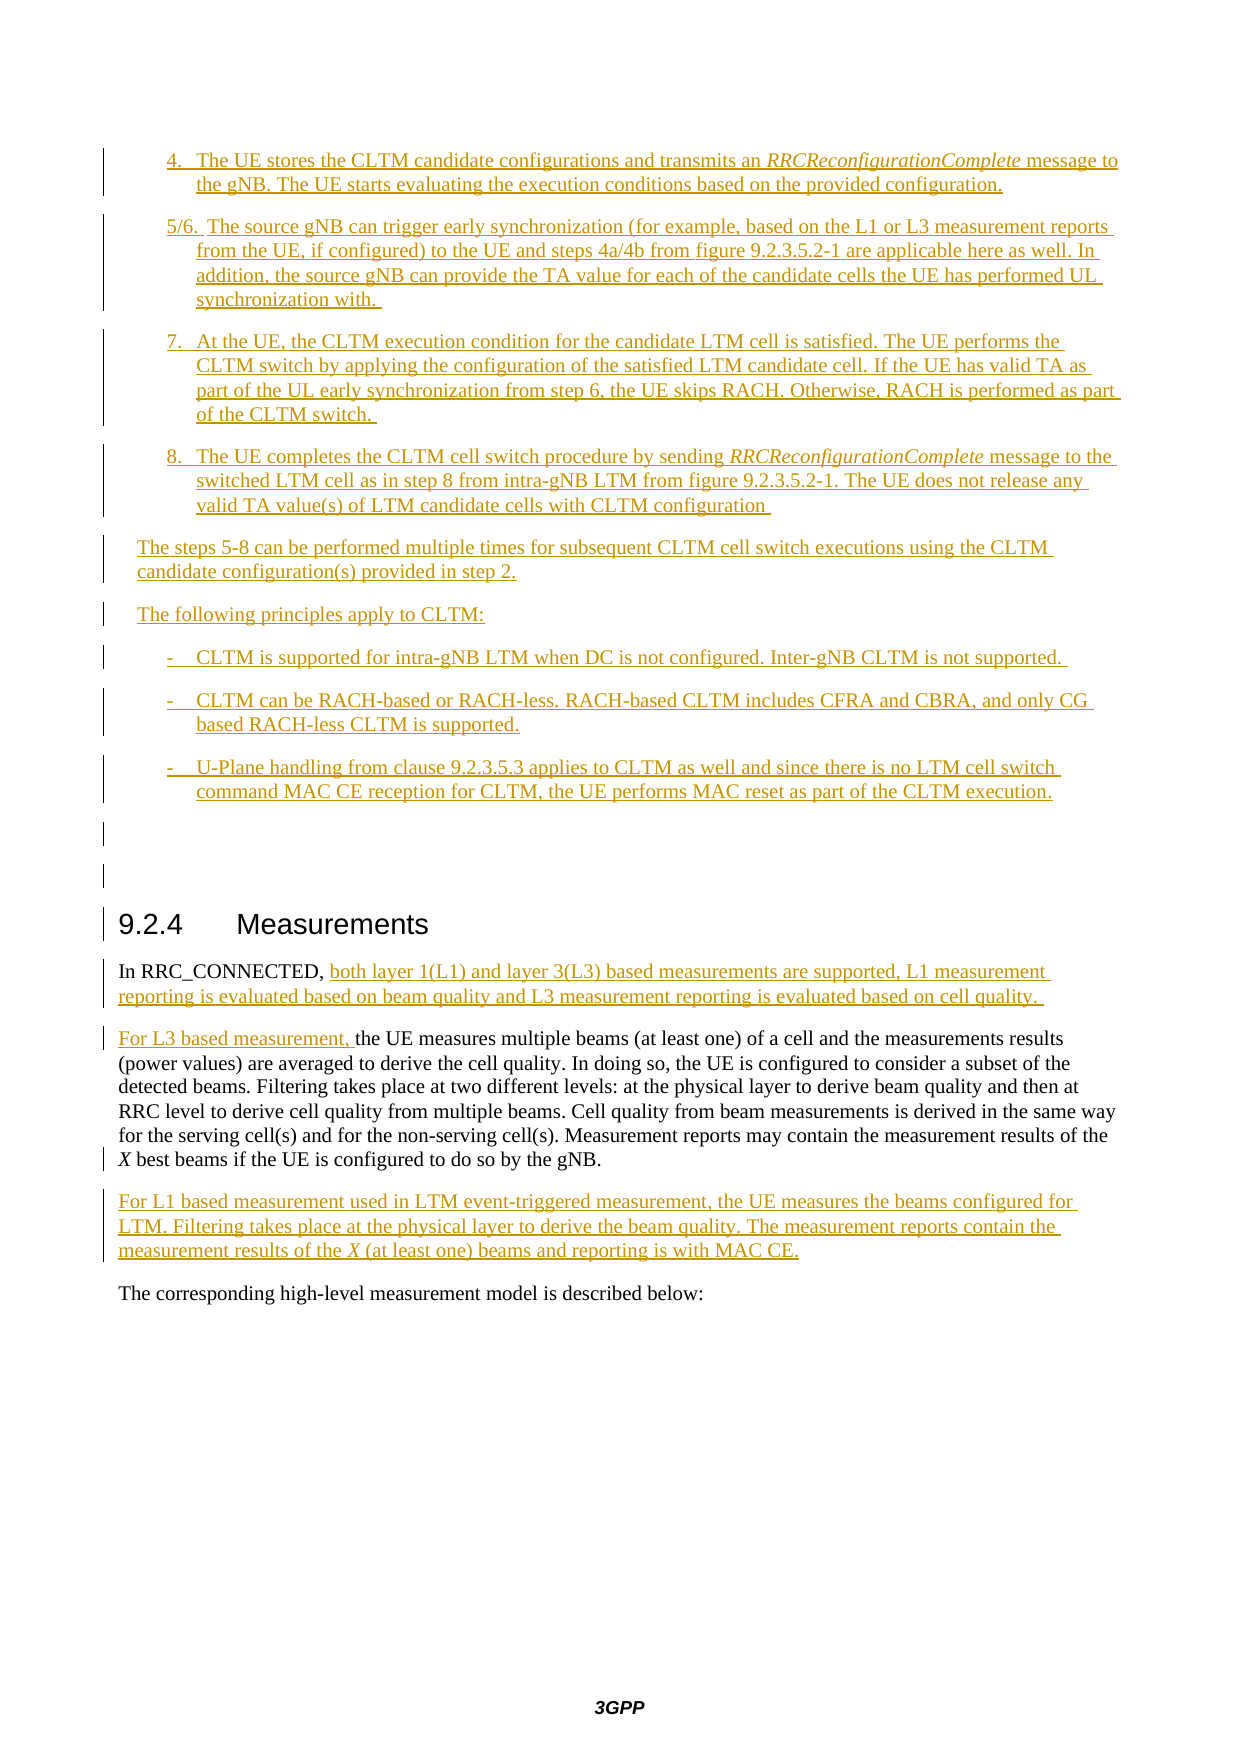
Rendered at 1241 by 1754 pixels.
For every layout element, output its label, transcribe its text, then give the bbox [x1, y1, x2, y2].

text The corresponding high-level measurement model is described below: [118, 1280, 1122, 1304]
text the UE measures multiple beams (at least one) of a cell and the measurements results (power values) are averaged to derive the cell quality. In doing so, the UE is configured to consider a subset of the detected beams. Filtering takes place at two different levels: at the physical layer to derive beam quality and then at RRC level to derive cell quality from multiple beams. Cell quality from beam measurements is derived in the same way for the serving cell(s) and for the non-serving cell(s). Measurement reports may contain the measurement results of the X best beams if the UE is configured to do so by the gNB. [118, 1026, 1122, 1171]
subtitle 9.2.4 Measurements [118, 907, 1122, 941]
text In RRC_CONNECTED, [118, 959, 1122, 1008]
